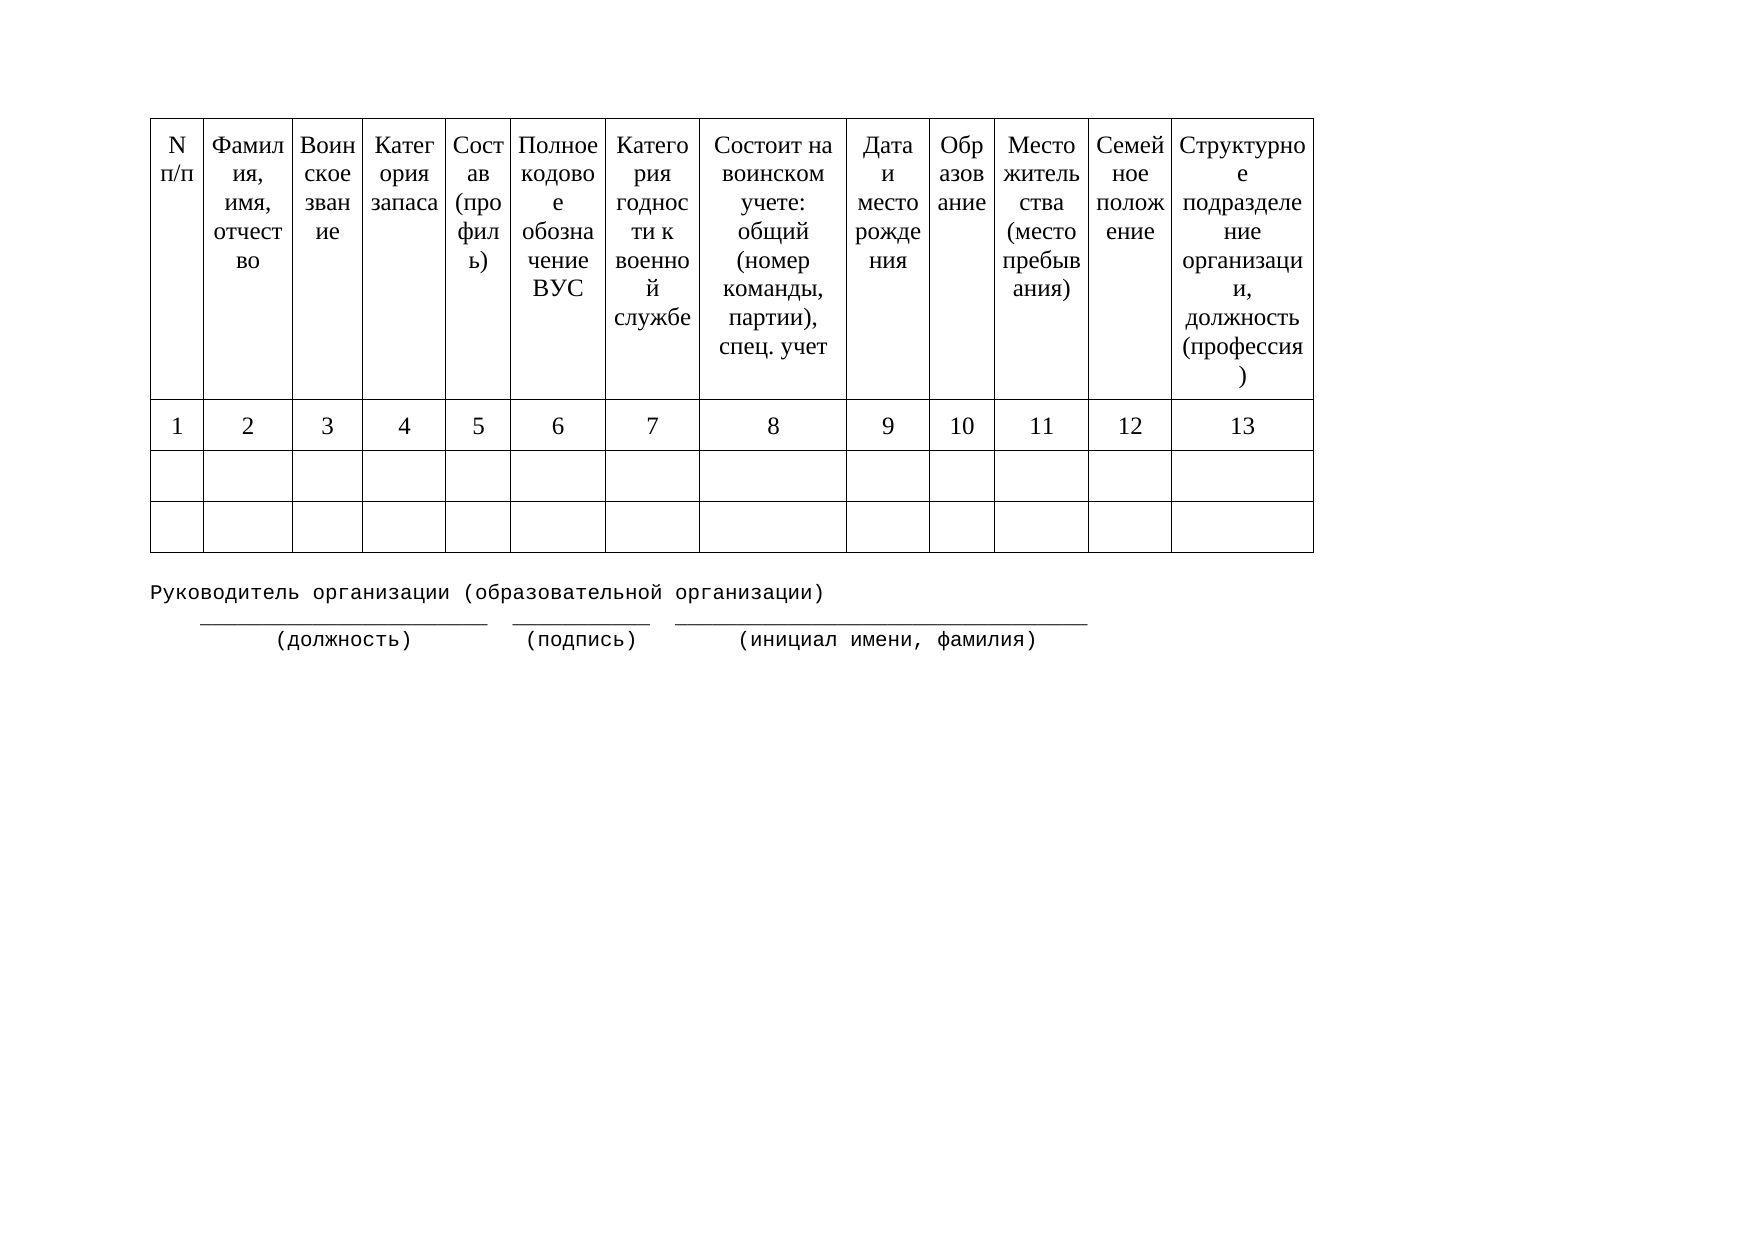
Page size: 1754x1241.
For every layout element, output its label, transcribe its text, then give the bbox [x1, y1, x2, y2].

table_header Категория запаса [363, 119, 445, 399]
table_cell [700, 502, 846, 552]
table_cell 3 [293, 400, 362, 450]
table_header Фамилия, имя, отчество [204, 119, 292, 399]
table_header Дата и место рождения [847, 119, 929, 399]
table_cell [847, 502, 929, 552]
table_header N п/п [151, 119, 203, 399]
table_cell [995, 502, 1088, 552]
table_header Структурное подразделение организации, должность (профессия) [1172, 119, 1313, 399]
table_cell [511, 502, 605, 552]
table_cell 6 [511, 400, 605, 450]
table_cell 5 [446, 400, 510, 450]
table_cell [606, 451, 699, 501]
table_header Категория годности к военной службе [606, 119, 699, 399]
table_cell [204, 451, 292, 501]
table_cell [151, 451, 203, 501]
table_cell 9 [847, 400, 929, 450]
table_cell 7 [606, 400, 699, 450]
table_cell [446, 451, 510, 501]
table_header Полное кодовое обозначение ВУС [511, 119, 605, 399]
text (должность) (подпись) (инициал имени, фамилия) [150, 629, 1604, 653]
table_cell 2 [204, 400, 292, 450]
table_cell [606, 502, 699, 552]
table_cell [446, 502, 510, 552]
table_cell [151, 502, 203, 552]
table_cell [511, 451, 605, 501]
table_cell [293, 502, 362, 552]
table_cell 4 [363, 400, 445, 450]
table_cell [1172, 451, 1313, 501]
table_cell [847, 451, 929, 501]
table_header Семейное положение [1089, 119, 1171, 399]
table_cell [1089, 451, 1171, 501]
table_cell [1172, 502, 1313, 552]
table_cell 10 [930, 400, 994, 450]
table_header Состоит на воинском учете: общий (номер команды, партии), спец. учет [700, 119, 846, 399]
table_cell [204, 502, 292, 552]
table_cell [930, 451, 994, 501]
table_cell [700, 451, 846, 501]
table_header Место жительства (место пребывания) [995, 119, 1088, 399]
table_cell [363, 451, 445, 501]
table_cell [930, 502, 994, 552]
table_cell 13 [1172, 400, 1313, 450]
table_cell [363, 502, 445, 552]
table_cell 1 [151, 400, 203, 450]
table_cell 12 [1089, 400, 1171, 450]
table_header Образование [930, 119, 994, 399]
table_cell [293, 451, 362, 501]
text Руководитель организации (образовательной организации) [150, 582, 1604, 606]
table_cell [1089, 502, 1171, 552]
text _______________________ ___________ _________________________________ [150, 606, 1604, 629]
table_cell 11 [995, 400, 1088, 450]
table_header Состав (профиль) [446, 119, 510, 399]
table_header Воинское звание [293, 119, 362, 399]
table_cell 8 [700, 400, 846, 450]
table_cell [995, 451, 1088, 501]
